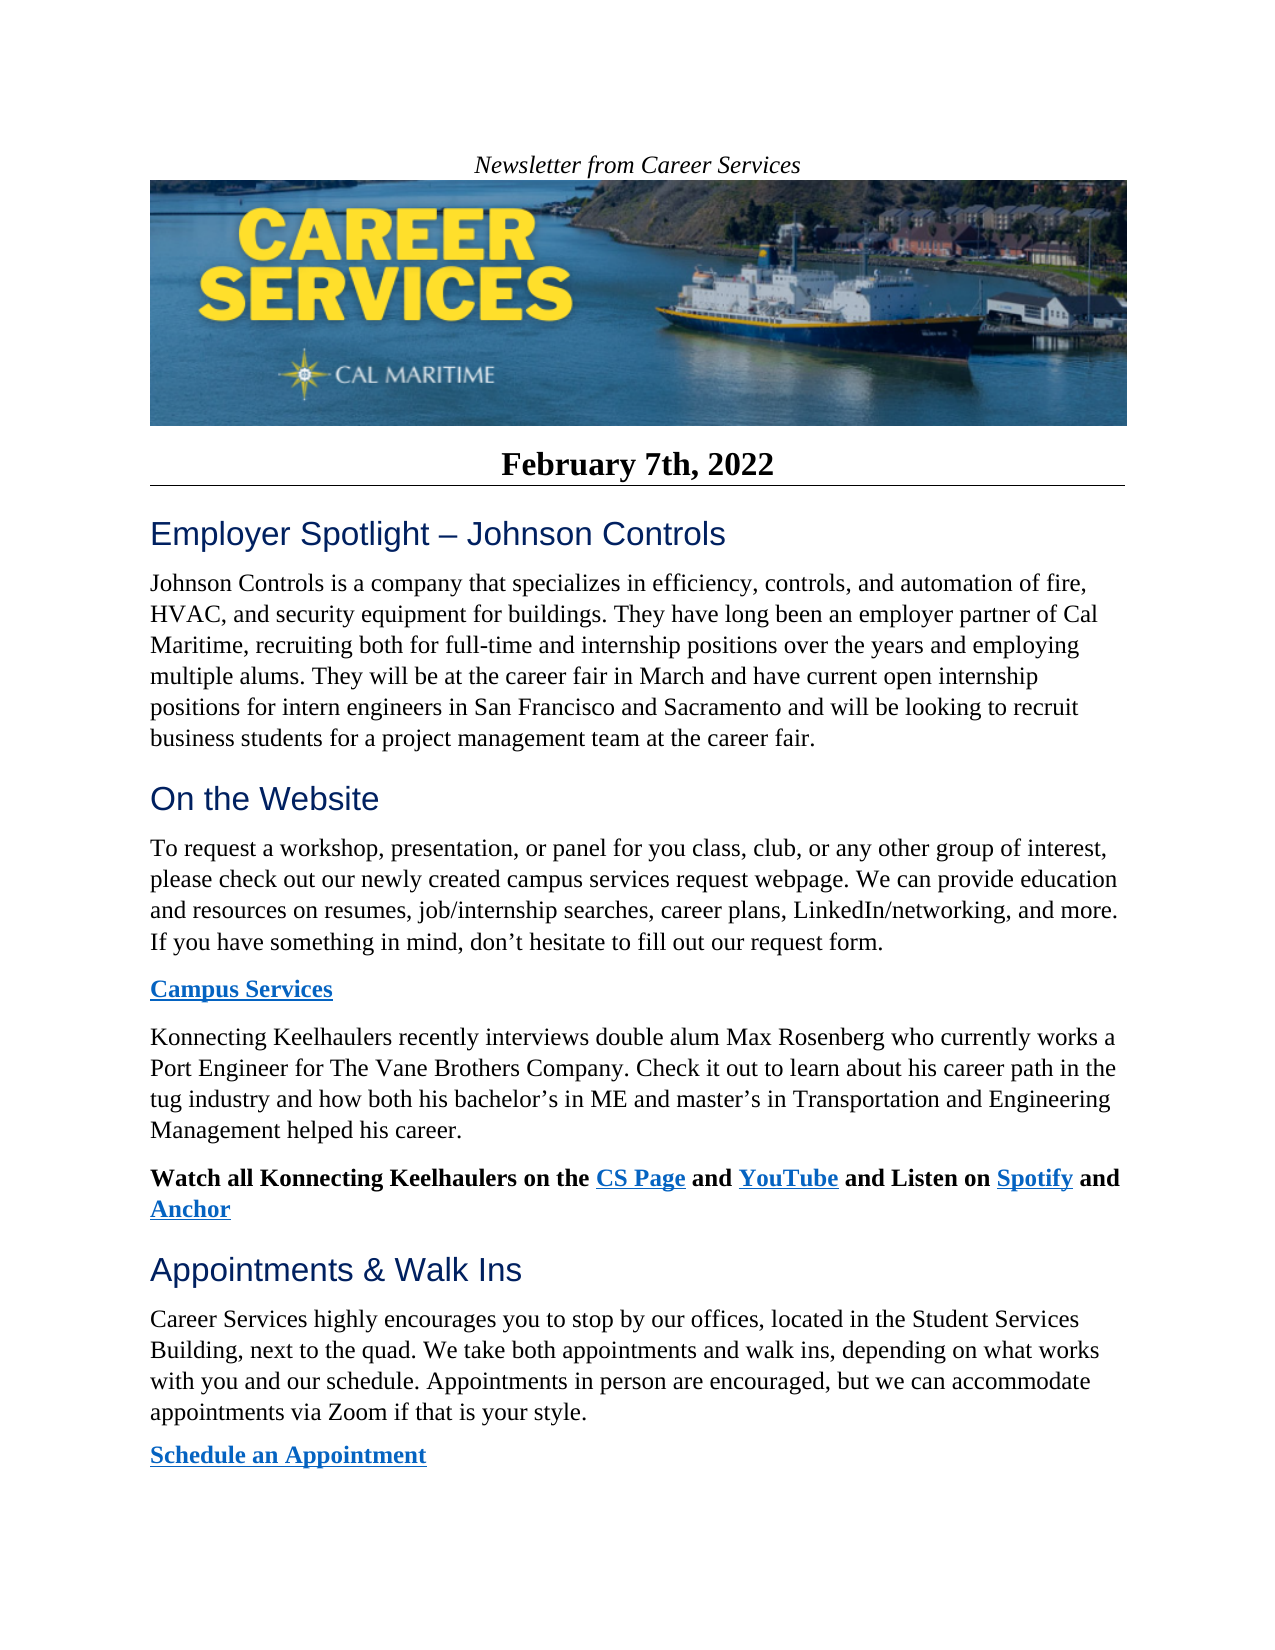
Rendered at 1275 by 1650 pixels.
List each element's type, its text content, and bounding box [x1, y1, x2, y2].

text Campus Services [150, 974, 1125, 1003]
text Konnecting Keelhaulers recently interviews double alum Max Rosenberg who currently works a Port Engineer for The Vane Brothers Company. Check it out to learn about his career path in the tug industry and how both his bachelor’s in ME and master’s in Transportation and Engineering Management helped his career. [150, 1022, 1125, 1144]
subtitle On the Website [150, 779, 1125, 818]
text Watch all Konnecting Keelhaulers on the CS Page and YouTube and Listen on Spotify and Anchor [150, 1163, 1125, 1223]
subtitle Appointments & Walk Ins [150, 1250, 1125, 1288]
subtitle Newsletter from Career Services [150, 150, 1125, 179]
text February 7th, 2022 [150, 444, 1125, 485]
picture [150, 180, 1127, 426]
text Schedule an Appointment [150, 1441, 1125, 1469]
text Career Services highly encourages you to stop by our offices, located in the Student Services Building, next to the quad. We take both appointments and walk ins, depending on what works with you and our schedule. Appointments in person are encouraged, but we can accommodate appointments via Zoom if that is your style. [150, 1304, 1125, 1426]
text To request a workshop, presentation, or panel for you class, club, or any other group of interest, please check out our newly created campus services request webpage. We can provide education and resources on resumes, job/internship searches, career plans, LinkedIn/networking, and more. If you have something in mind, don’t hesitate to fill out our request form. [150, 833, 1125, 955]
text Johnson Controls is a company that specializes in efficiency, controls, and automation of fire, HVAC, and security equipment for buildings. They have long been an employer partner of Cal Maritime, recruiting both for full-time and internship positions over the years and employing multiple alums. They will be at the career fair in March and have current open internship positions for intern engineers in San Francisco and Sacramento and will be looking to recruit business students for a project management team at the career fair. [150, 568, 1125, 752]
subtitle Employer Spotlight – Johnson Controls [150, 514, 1125, 553]
